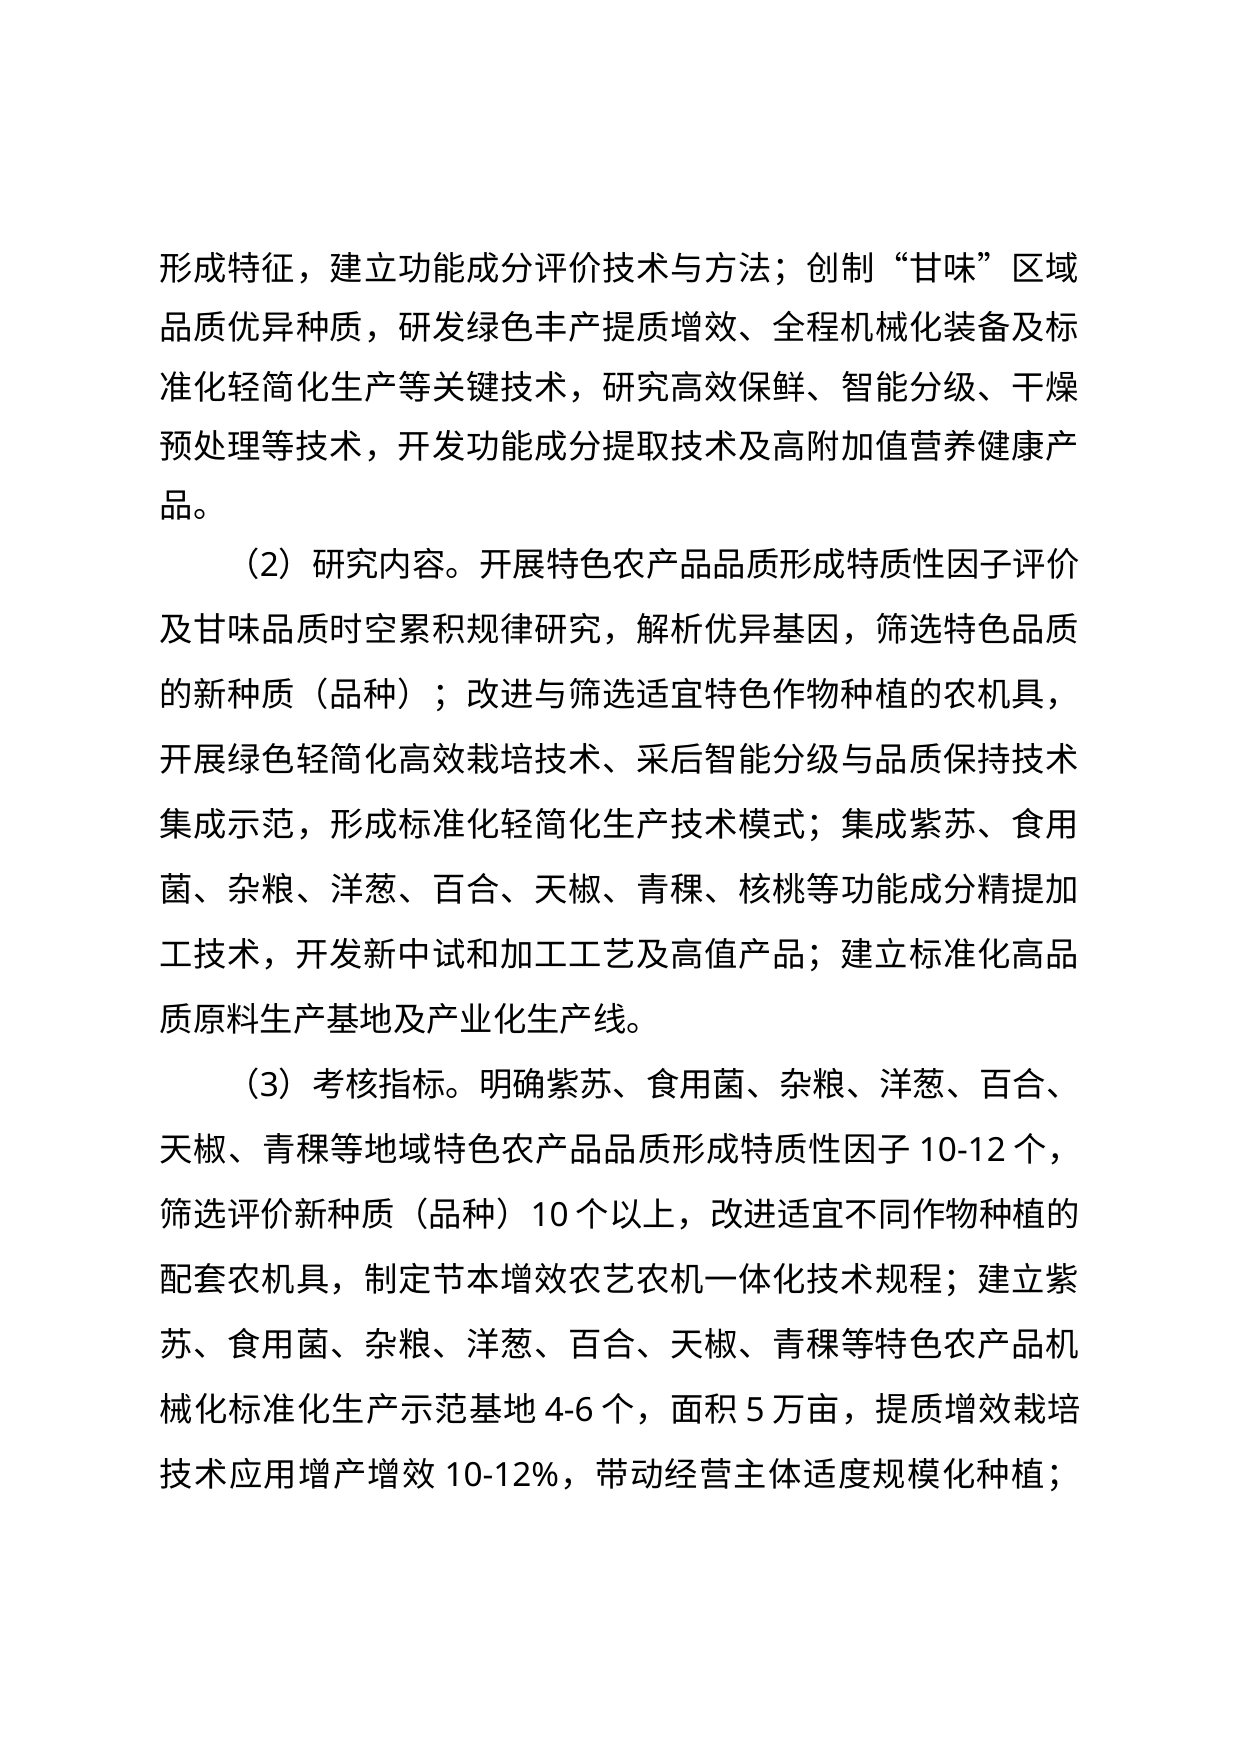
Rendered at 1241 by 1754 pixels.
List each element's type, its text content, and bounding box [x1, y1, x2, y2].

text （2）研究内容。开展特色农产品品质形成特质性因子评价及甘味品质时空累积规律研究，解析优异基因，筛选特色品质的新种质（品种）；改进与筛选适宜特色作物种植的农机具，开展绿色轻简化高效栽培技术、采后智能分级与品质保持技术集成示范，形成标准化轻简化生产技术模式；集成紫苏、食用菌、杂粮、洋葱、百合、天椒、青稞、核桃等功能成分精提加工技术，开发新中试和加工工艺及高值产品；建立标准化高品质原料生产基地及产业化生产线。 [159, 530, 1081, 1050]
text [159, 1050, 1081, 1505]
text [159, 233, 1081, 530]
